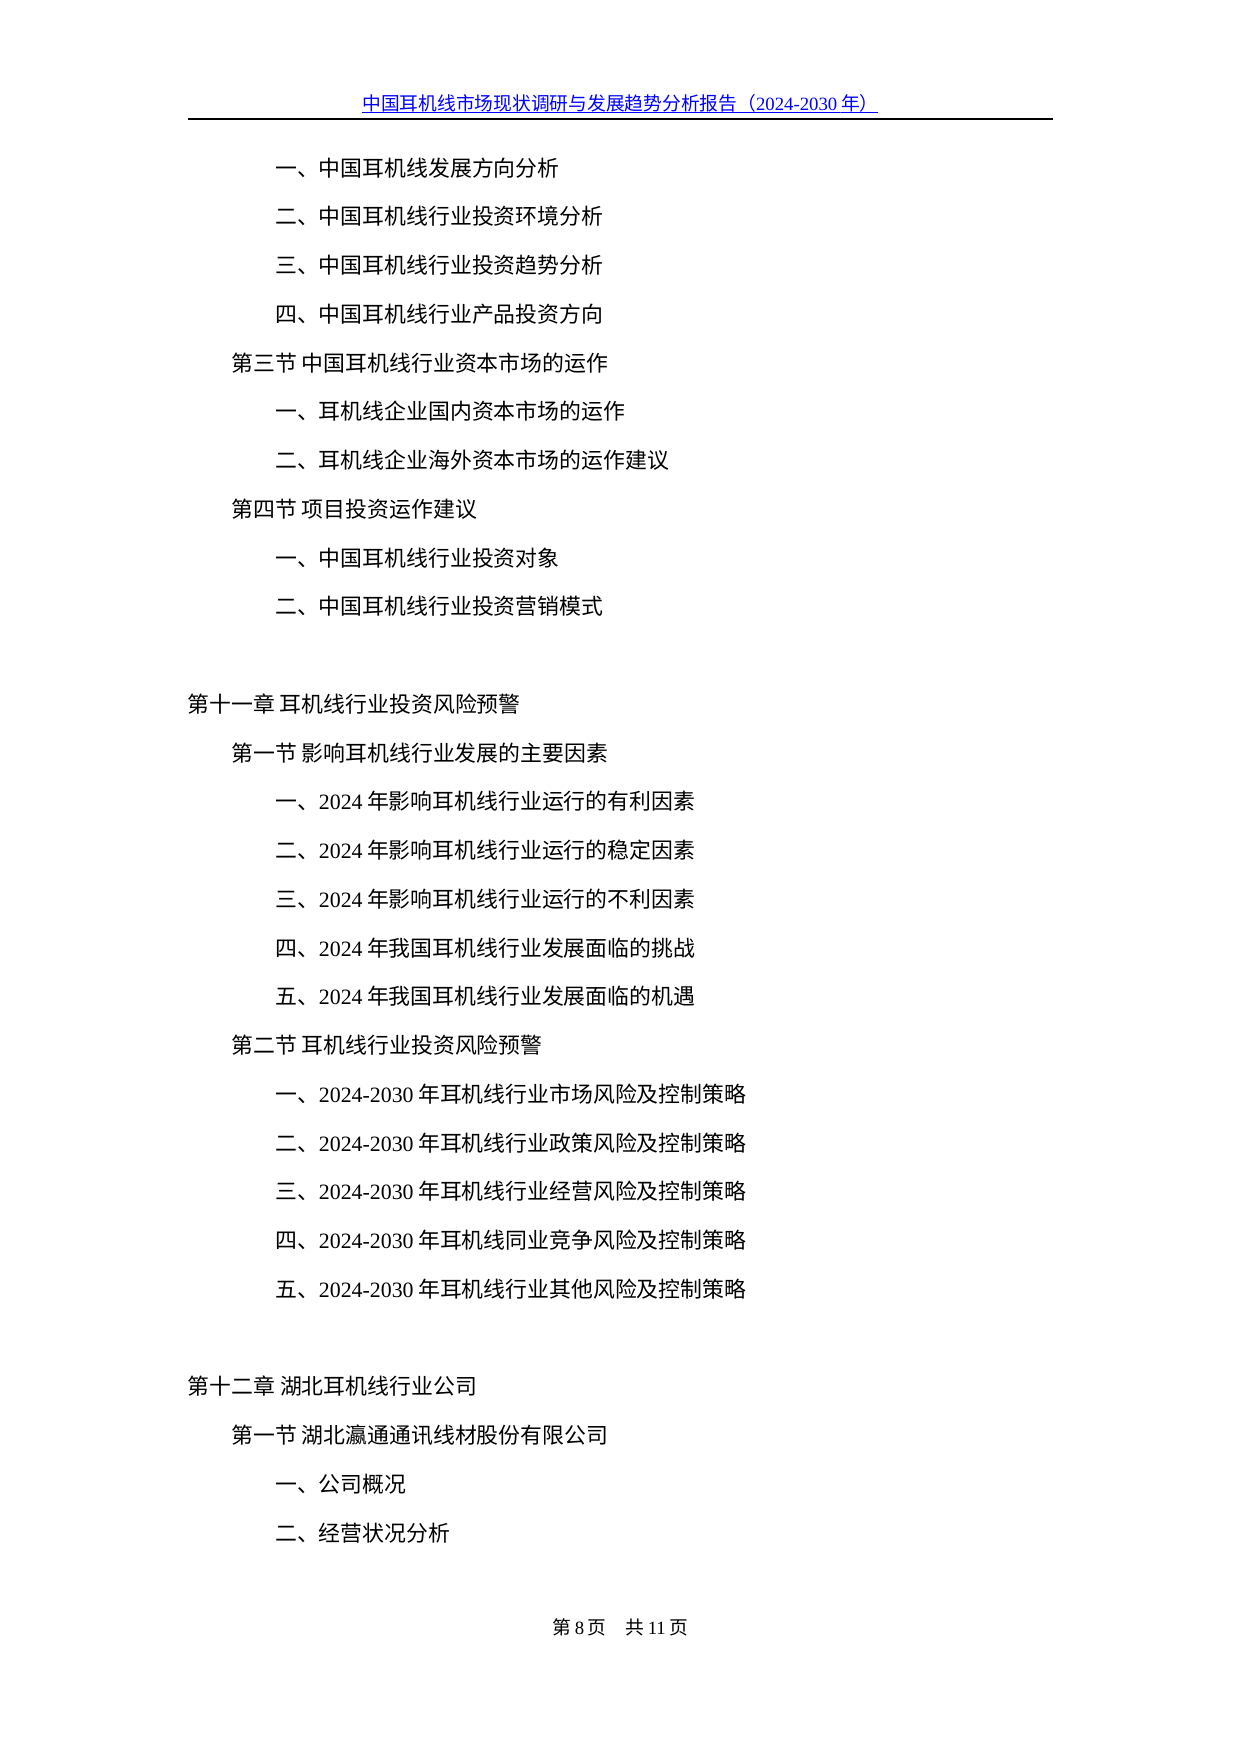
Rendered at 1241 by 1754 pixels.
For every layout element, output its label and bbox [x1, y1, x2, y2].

text [187, 150, 1053, 1548]
